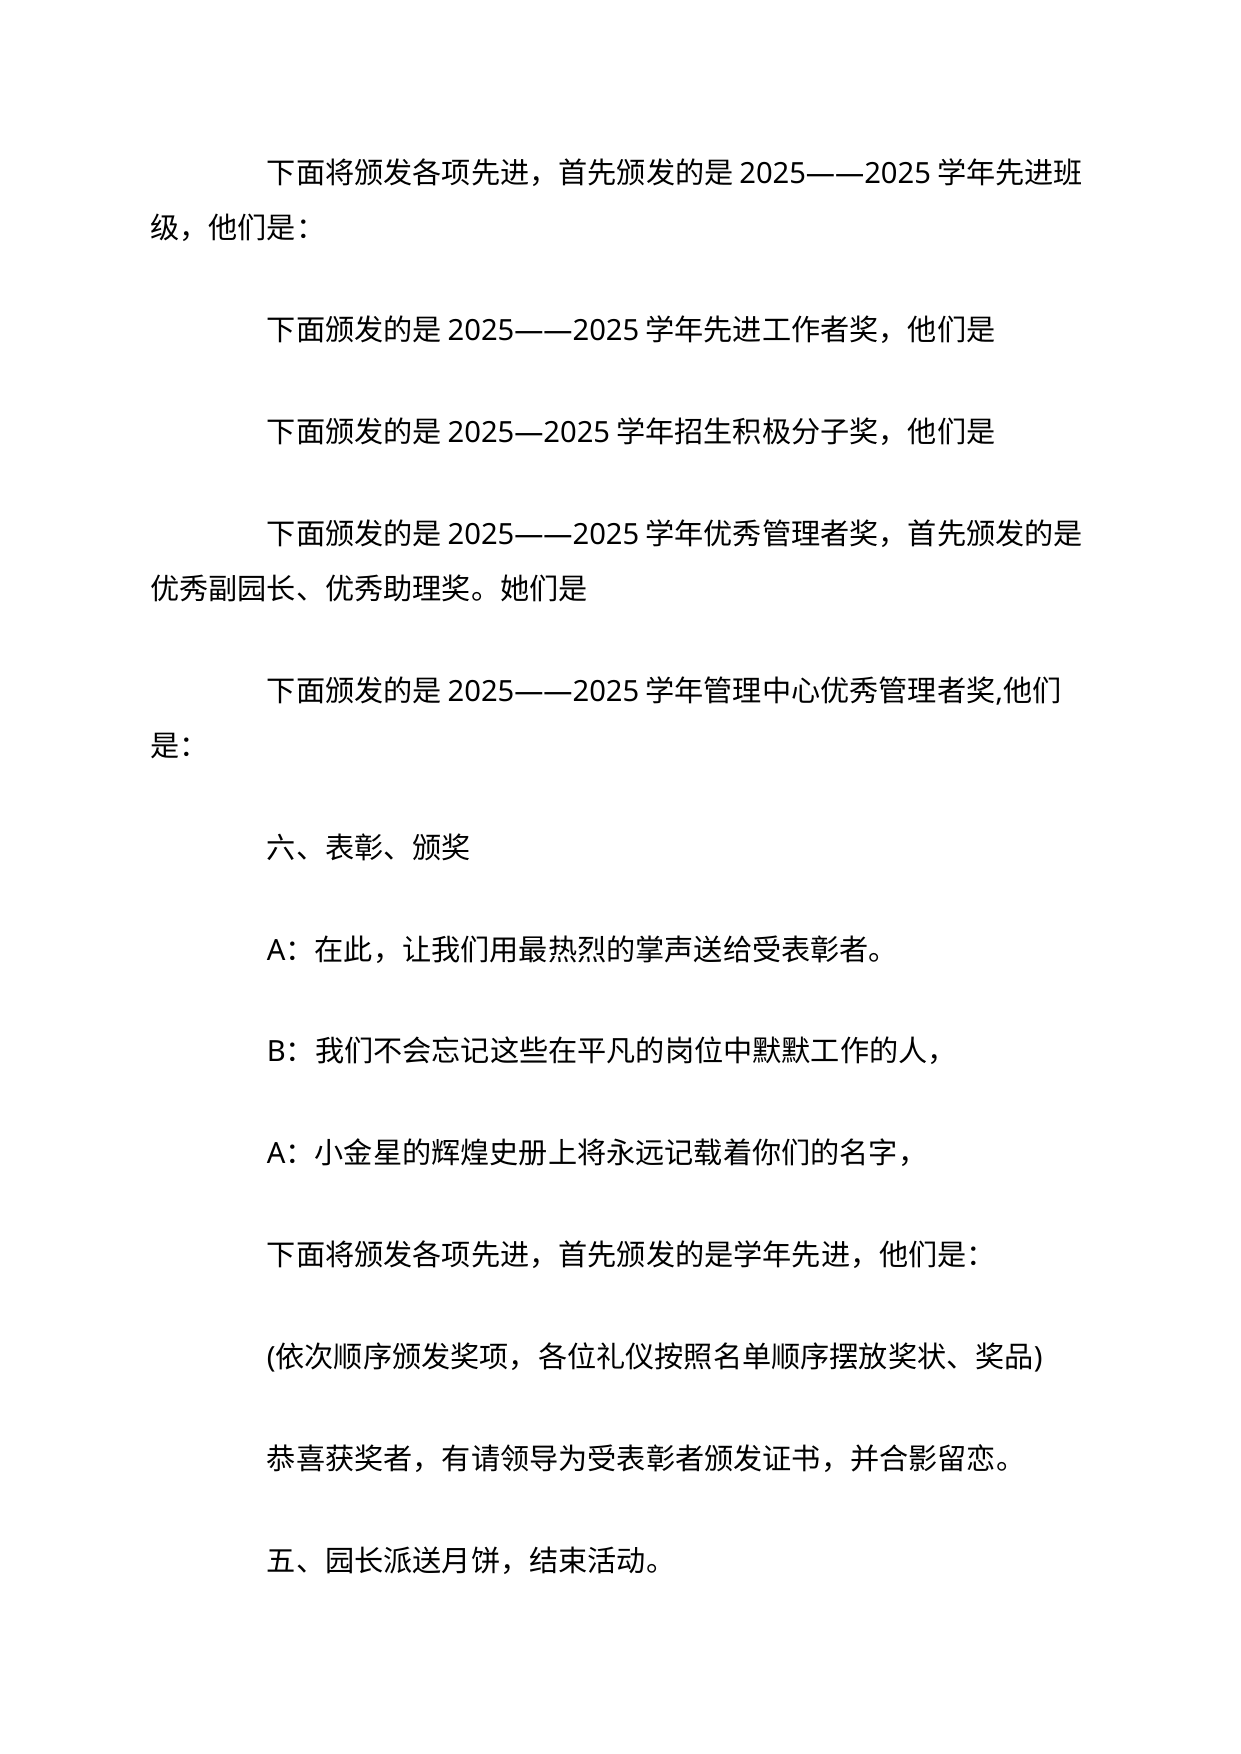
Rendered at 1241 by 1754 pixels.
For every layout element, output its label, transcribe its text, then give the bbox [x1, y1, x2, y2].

text 下面颁发的是2025——2025学年优秀管理者奖，首先颁发的是优秀副园长、优秀助理奖。她们是 [150, 511, 1090, 608]
text 下面颁发的是2025—2025学年招生积极分子奖，他们是 [150, 409, 1090, 451]
text 下面将颁发各项先进，首先颁发的是2025——2025学年先进班级，他们是： [150, 150, 1090, 247]
text 恭喜获奖者，有请领导为受表彰者颁发证书，并合影留恋。 [150, 1436, 1090, 1478]
text B：我们不会忘记这些在平凡的岗位中默默工作的人， [150, 1028, 1090, 1070]
text (依次顺序颁发奖项，各位礼仪按照名单顺序摆放奖状、奖品) [150, 1334, 1090, 1376]
text 下面将颁发各项先进，首先颁发的是学年先进，他们是： [150, 1232, 1090, 1274]
text A：小金星的辉煌史册上将永远记载着你们的名字， [150, 1130, 1090, 1172]
text 五、园长派送月饼，结束活动。 [150, 1537, 1090, 1580]
text 下面颁发的是2025——2025学年先进工作者奖，他们是 [150, 307, 1090, 349]
text 下面颁发的是2025——2025学年管理中心优秀管理者奖,他们是： [150, 667, 1090, 765]
text 六、表彰、颁奖 [150, 824, 1090, 867]
text A：在此，让我们用最热烈的掌声送给受表彰者。 [150, 926, 1090, 968]
